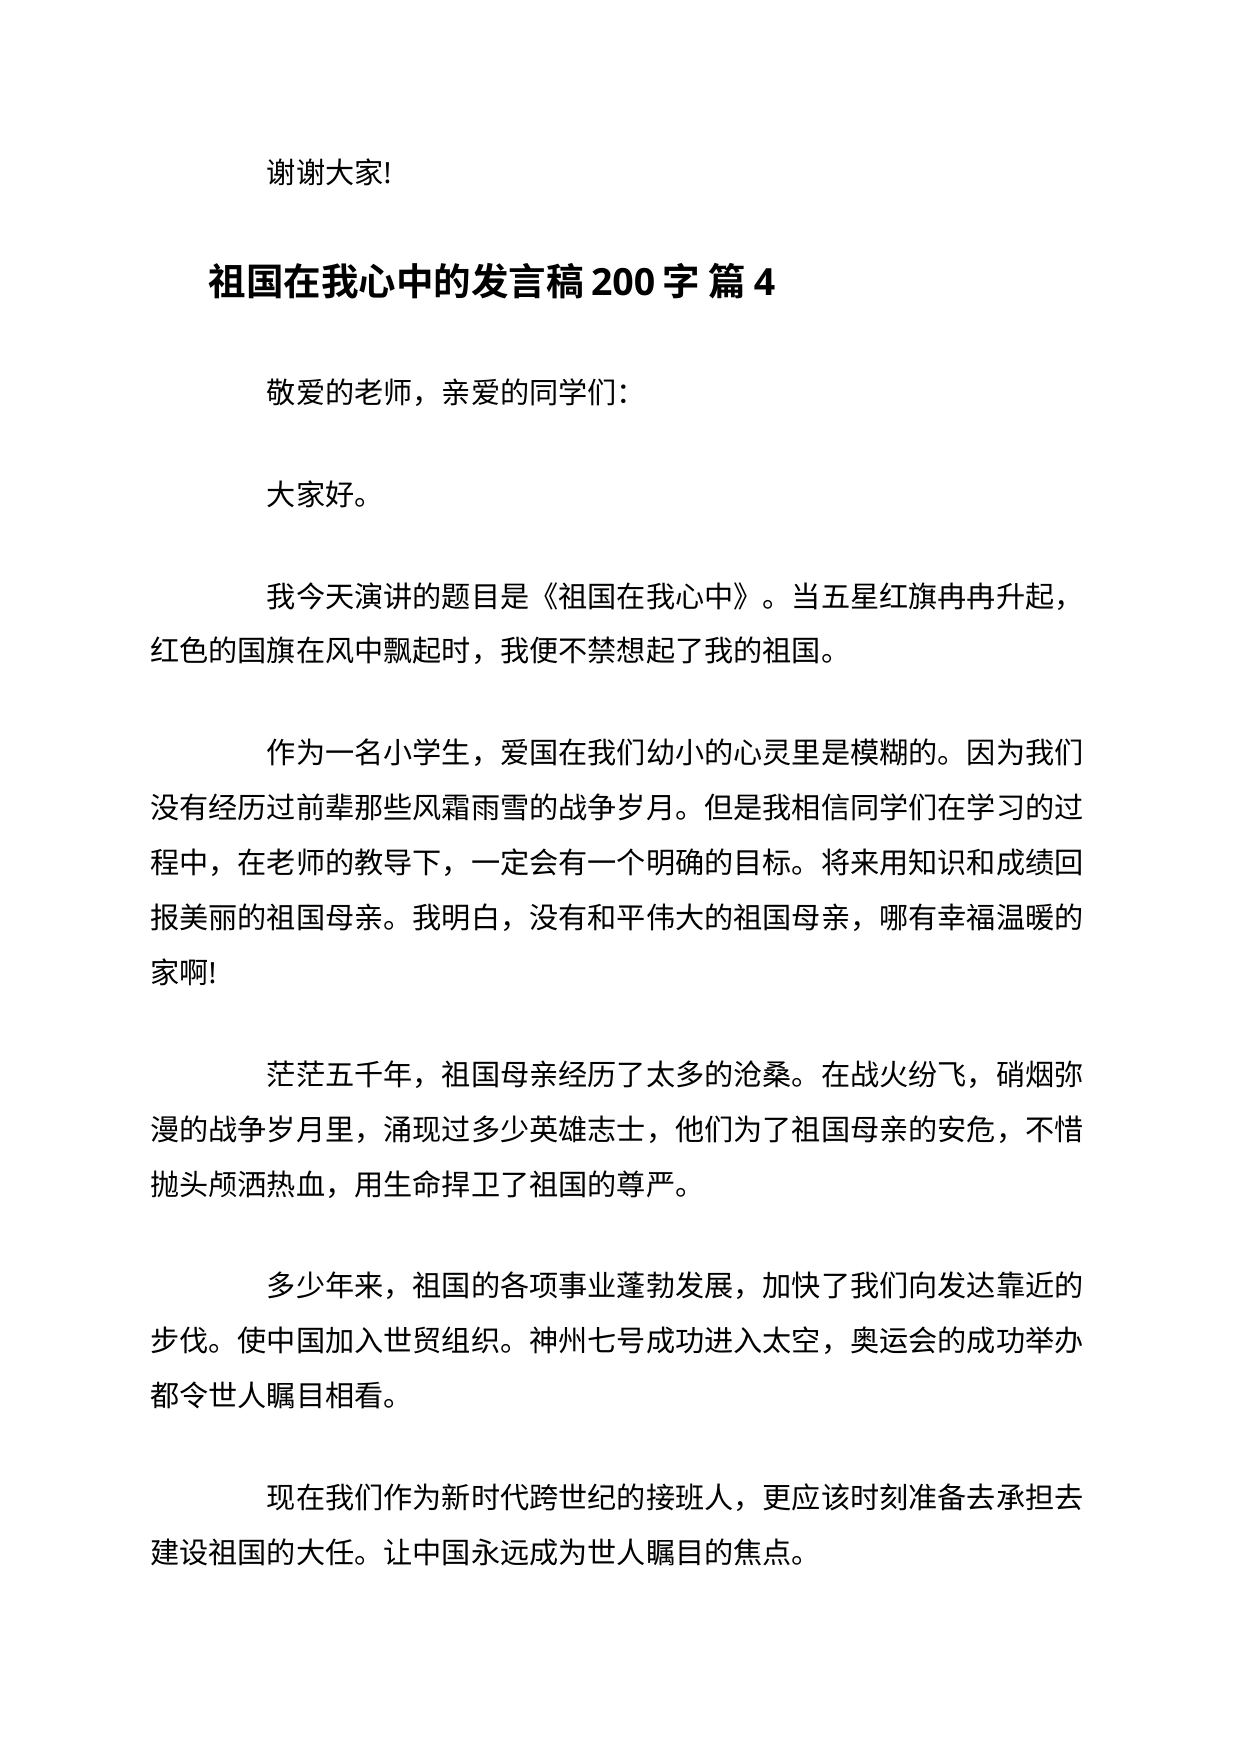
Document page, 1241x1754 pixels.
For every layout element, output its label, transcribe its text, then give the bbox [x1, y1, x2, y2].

text 祖国在我心中的发言稿200字 篇4 [150, 252, 1090, 306]
text 多少年来，祖国的各项事业蓬勃发展，加快了我们向发达靠近的步伐。使中国加入世贸组织。神州七号成功进入太空，奥运会的成功举办都令世人瞩目相看。 [150, 1263, 1090, 1415]
text 茫茫五千年，祖国母亲经历了太多的沧桑。在战火纷飞，硝烟弥漫的战争岁月里，涌现过多少英雄志士，他们为了祖国母亲的安危，不惜抛头颅洒热血，用生命捍卫了祖国的尊严。 [150, 1051, 1090, 1203]
text 现在我们作为新时代跨世纪的接班人，更应该时刻准备去承担去建设祖国的大任。让中国永远成为世人瞩目的焦点。 [150, 1474, 1090, 1572]
text 作为一名小学生，爱国在我们幼小的心灵里是模糊的。因为我们没有经历过前辈那些风霜雨雪的战争岁月。但是我相信同学们在学习的过程中，在老师的教导下，一定会有一个明确的目标。将来用知识和成绩回报美丽的祖国母亲。我明白，没有和平伟大的祖国母亲，哪有幸福温暖的家啊! [150, 730, 1090, 992]
text 大家好。 [150, 471, 1090, 514]
text 敬爱的老师，亲爱的同学们： [150, 369, 1090, 412]
text 谢谢大家! [150, 150, 1090, 192]
text 我今天演讲的题目是《祖国在我心中》。当五星红旗冉冉升起，红色的国旗在风中飘起时，我便不禁想起了我的祖国。 [150, 573, 1090, 670]
